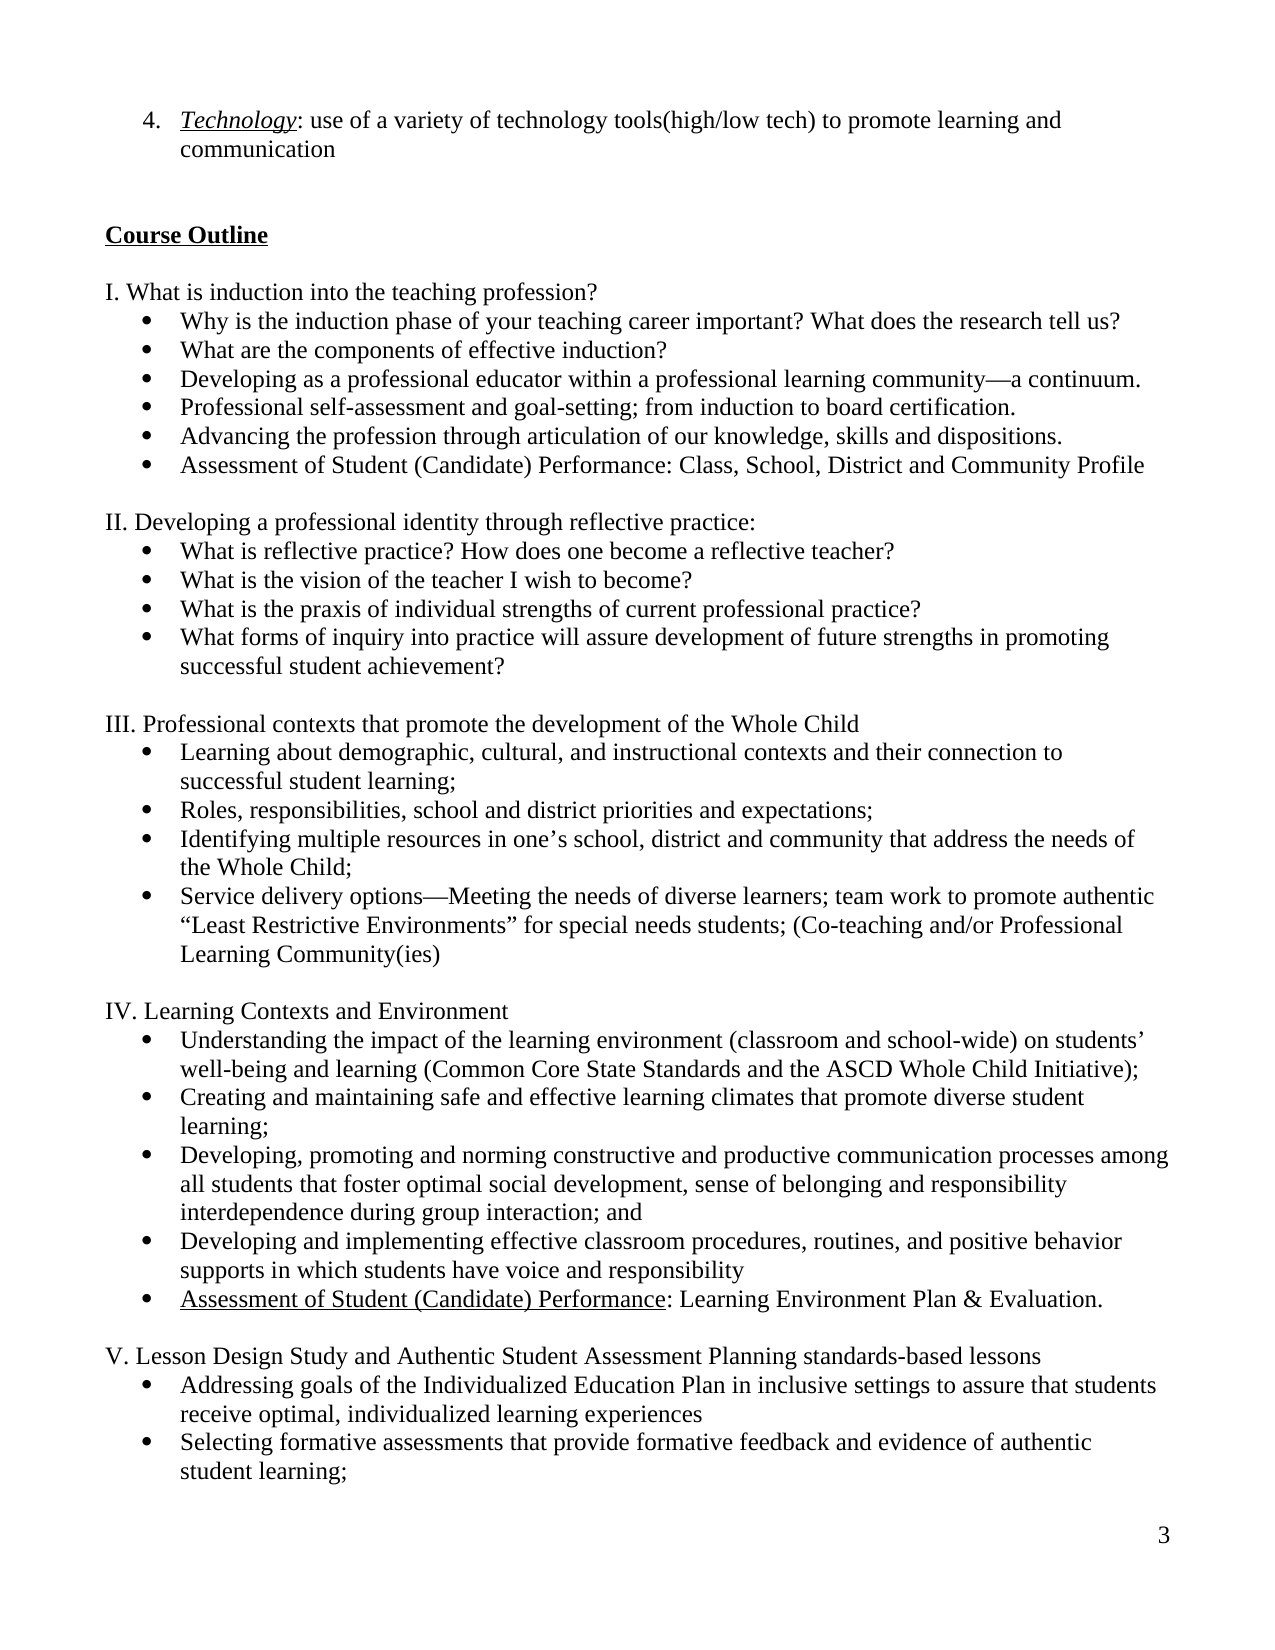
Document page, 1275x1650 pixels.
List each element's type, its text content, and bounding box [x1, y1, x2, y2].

list Roles, responsibilities, school and district priorities and expectations; [142, 795, 1170, 824]
list Why is the induction phase of your teaching career important? What does the research tell us? [142, 306, 1170, 335]
list What is reflective practice? How does one become a reflective teacher? [142, 536, 1170, 565]
text IV. Learning Contexts and Environment [105, 996, 1170, 1025]
list Creating and maintaining safe and effective learning climates that promote diverse student learning; [142, 1082, 1170, 1140]
list Assessment of Student (Candidate) Performance: Class, School, District and Community Profile [142, 450, 1170, 479]
list II. Developing a professional identity through reflective practice: [105, 507, 1170, 536]
list Addressing goals of the Individualized Education Plan in inclusive settings to assure that students receive optimal, individualized learning experiences [142, 1370, 1170, 1427]
list Developing and implementing effective classroom procedures, routines, and positive behavior supports in which students have voice and responsibility [142, 1226, 1170, 1284]
text V. Lesson Design Study and Authentic Student Assessment Planning standards-based lessons [105, 1341, 1170, 1370]
list Developing, promoting and norming constructive and productive communication processes among all students that foster optimal social development, sense of belonging and responsibility interdependence during group interaction; and [142, 1140, 1170, 1226]
text III. Professional contexts that promote the development of the Whole Child [105, 709, 1170, 737]
list Learning about demographic, cultural, and instructional contexts and their connection to successful student learning; [142, 737, 1170, 795]
list What is the praxis of individual strengths of current professional practice? [142, 594, 1170, 622]
list Advancing the profession through articulation of our knowledge, skills and dispositions. [142, 421, 1170, 450]
list Assessment of Student (Candidate) Performance: Learning Environment Plan & Evaluation. [142, 1284, 1170, 1312]
list Developing as a professional educator within a professional learning community—a continuum. [142, 364, 1170, 392]
list What is the vision of the teacher I wish to become? [142, 565, 1170, 594]
list Identifying multiple resources in one’s school, district and community that address the needs of the Whole Child; [142, 824, 1170, 881]
list Service delivery options—Meeting the needs of diverse learners; team work to promote authentic “Least Restrictive Environments” for special needs students; (Co-teaching and/or Professional Learning Community(ies) [142, 881, 1170, 967]
list Technology: use of a variety of technology tools(high/low tech) to promote learning and communication [142, 105, 1170, 162]
text I. What is induction into the teaching profession? [105, 277, 1170, 306]
list What forms of inquiry into practice will assure development of future strengths in promoting successful student achievement? [142, 622, 1170, 680]
list What are the components of effective induction? [142, 335, 1170, 364]
list Professional self-assessment and goal-setting; from induction to board certification. [142, 392, 1170, 421]
text Course Outline [105, 220, 1170, 249]
list Understanding the impact of the learning environment (classroom and school-wide) on students’ well-being and learning (Common Core State Standards and the ASCD Whole Child Initiative); [142, 1025, 1170, 1082]
list Selecting formative assessments that provide formative feedback and evidence of authentic student learning; [142, 1427, 1170, 1485]
